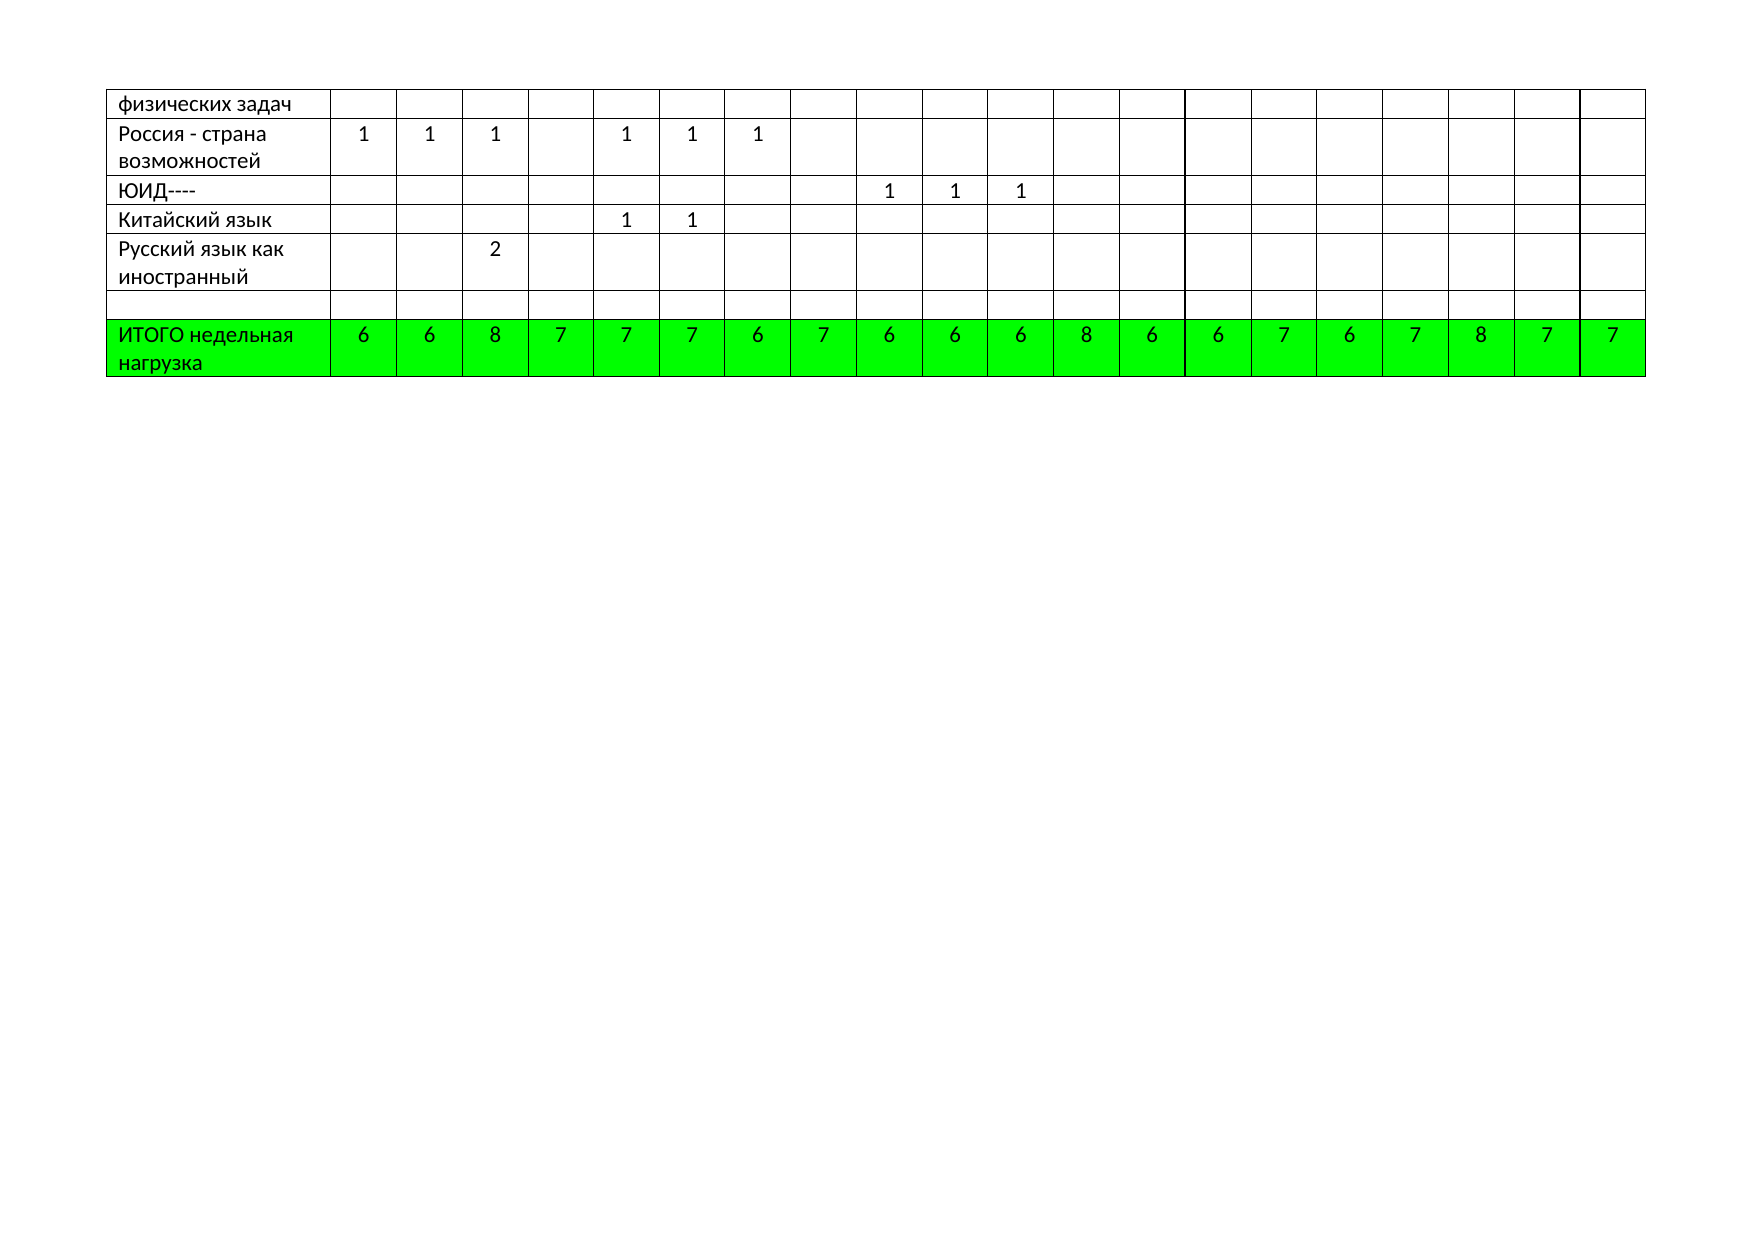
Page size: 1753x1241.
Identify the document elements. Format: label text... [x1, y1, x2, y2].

table_cell 6 [331, 320, 396, 376]
table_cell 7 [529, 320, 593, 376]
table_cell [1054, 234, 1119, 290]
table_cell 1 [857, 176, 922, 204]
table_cell [1581, 176, 1645, 204]
table_cell [923, 119, 987, 175]
table_cell 1 [988, 176, 1053, 204]
table_cell [1054, 205, 1119, 233]
table_cell [1252, 90, 1316, 118]
table_cell [725, 234, 790, 290]
table_cell [1383, 234, 1448, 290]
table_cell [1515, 291, 1579, 319]
table_cell [1054, 176, 1119, 204]
table_cell 6 [923, 320, 987, 376]
table_cell [1383, 119, 1448, 175]
table_cell 1 [725, 119, 790, 175]
table_cell 6 [857, 320, 922, 376]
table_cell 7 [1383, 320, 1448, 376]
table_cell [397, 90, 462, 118]
table_cell 8 [1449, 320, 1514, 376]
table_cell 1 [594, 119, 659, 175]
table_cell 1 [594, 205, 659, 233]
table_cell 6 [988, 320, 1053, 376]
table_cell 7 [660, 320, 724, 376]
table_cell 1 [660, 205, 724, 233]
table_cell 2 [463, 234, 528, 290]
table_cell 7 [791, 320, 856, 376]
table_cell Россия - страна возможностей [107, 119, 330, 175]
table_cell [725, 205, 790, 233]
table_cell [1186, 291, 1251, 319]
table_cell [923, 205, 987, 233]
table_cell [1581, 234, 1645, 290]
table_cell [1317, 205, 1382, 233]
table_cell [594, 234, 659, 290]
table_cell 8 [463, 320, 528, 376]
table_cell [397, 291, 462, 319]
table_cell ИТОГО недельная нагрузка [107, 320, 330, 376]
table_cell [1054, 119, 1119, 175]
table_cell [988, 90, 1053, 118]
table_cell [1252, 291, 1316, 319]
table_cell [1515, 119, 1579, 175]
table_cell [1120, 90, 1184, 118]
table_cell [725, 90, 790, 118]
table_cell 7 [1252, 320, 1316, 376]
table_cell [1186, 176, 1251, 204]
table_cell [594, 90, 659, 118]
table_cell 6 [1317, 320, 1382, 376]
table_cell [107, 90, 330, 118]
table_cell [1383, 90, 1448, 118]
table_cell 6 [1120, 320, 1184, 376]
table_cell [1186, 205, 1251, 233]
table_cell [923, 90, 987, 118]
table_cell [1515, 234, 1579, 290]
table_cell [463, 176, 528, 204]
table_cell [1252, 176, 1316, 204]
table_cell Китайский язык [107, 205, 330, 233]
table_cell [1252, 119, 1316, 175]
table_cell [1449, 176, 1514, 204]
table_cell [791, 205, 856, 233]
table_cell [923, 291, 987, 319]
table_cell [1383, 291, 1448, 319]
table_cell [107, 291, 330, 319]
table_cell [1186, 234, 1251, 290]
table_cell [1120, 291, 1184, 319]
table_cell [1515, 176, 1579, 204]
table_cell [1317, 90, 1382, 118]
table_cell [988, 119, 1053, 175]
table_cell 6 [725, 320, 790, 376]
table_cell [1515, 205, 1579, 233]
table_cell [1449, 119, 1514, 175]
table_cell [1120, 205, 1184, 233]
table_cell [463, 90, 528, 118]
table_cell [331, 291, 396, 319]
table_cell [331, 205, 396, 233]
table_cell 1 [1449, 90, 1514, 118]
table_cell 1 [397, 119, 462, 175]
table_cell 8 [1054, 320, 1119, 376]
table_cell [463, 205, 528, 233]
table_cell [660, 234, 724, 290]
table_cell [1120, 176, 1184, 204]
table_cell [1383, 205, 1448, 233]
table_cell [1449, 234, 1514, 290]
table_cell [988, 291, 1053, 319]
table_cell 1 [923, 176, 987, 204]
table_cell 1 [331, 119, 396, 175]
table_cell [331, 234, 396, 290]
table_cell [988, 205, 1053, 233]
table_cell Русский язык как иностранный [107, 234, 330, 290]
table_cell [397, 234, 462, 290]
table_cell [331, 176, 396, 204]
table_cell [660, 291, 724, 319]
table_cell 6 [397, 320, 462, 376]
table_cell [923, 234, 987, 290]
table_cell [791, 90, 856, 118]
table_cell [529, 234, 593, 290]
table_cell [1317, 234, 1382, 290]
table_cell [463, 291, 528, 319]
table_cell [331, 90, 396, 118]
table_cell 1 [660, 119, 724, 175]
table_cell [791, 176, 856, 204]
table_cell [857, 291, 922, 319]
table_cell [857, 234, 922, 290]
table_cell 7 [1515, 320, 1579, 376]
table_cell 7 [594, 320, 659, 376]
table_cell [791, 291, 856, 319]
table_cell [1581, 205, 1645, 233]
table_cell [988, 234, 1053, 290]
table_cell [725, 176, 790, 204]
table_cell 1 [463, 119, 528, 175]
table_cell [1120, 234, 1184, 290]
table_cell [791, 119, 856, 175]
table_cell [1252, 234, 1316, 290]
table_cell [725, 291, 790, 319]
table_cell [1581, 90, 1645, 118]
table_cell [529, 205, 593, 233]
table_cell [857, 119, 922, 175]
table_cell [857, 90, 922, 118]
table_cell [857, 205, 922, 233]
table_cell [594, 291, 659, 319]
table_cell [1515, 90, 1579, 118]
table_cell [1120, 119, 1184, 175]
table_cell [1186, 119, 1251, 175]
table_cell [397, 176, 462, 204]
table_cell [1383, 176, 1448, 204]
table_cell [1581, 119, 1645, 175]
table_cell [529, 119, 593, 175]
table_cell [1317, 176, 1382, 204]
table_cell [529, 176, 593, 204]
table_cell [1449, 205, 1514, 233]
table_cell [397, 205, 462, 233]
table_cell [1186, 90, 1251, 118]
table_cell [1317, 119, 1382, 175]
table_cell [1054, 90, 1119, 118]
table_cell [1581, 291, 1645, 319]
table_cell [660, 90, 724, 118]
table_cell 6 [1186, 320, 1251, 376]
table_cell [1317, 291, 1382, 319]
table_cell [660, 176, 724, 204]
table_cell [594, 176, 659, 204]
table_cell ЮИД---- [107, 176, 330, 204]
table_cell [529, 291, 593, 319]
table_cell [1054, 291, 1119, 319]
table_cell [791, 234, 856, 290]
table_cell [1252, 205, 1316, 233]
table_cell [529, 90, 593, 118]
table_cell 7 [1581, 320, 1645, 376]
table_cell [1449, 291, 1514, 319]
